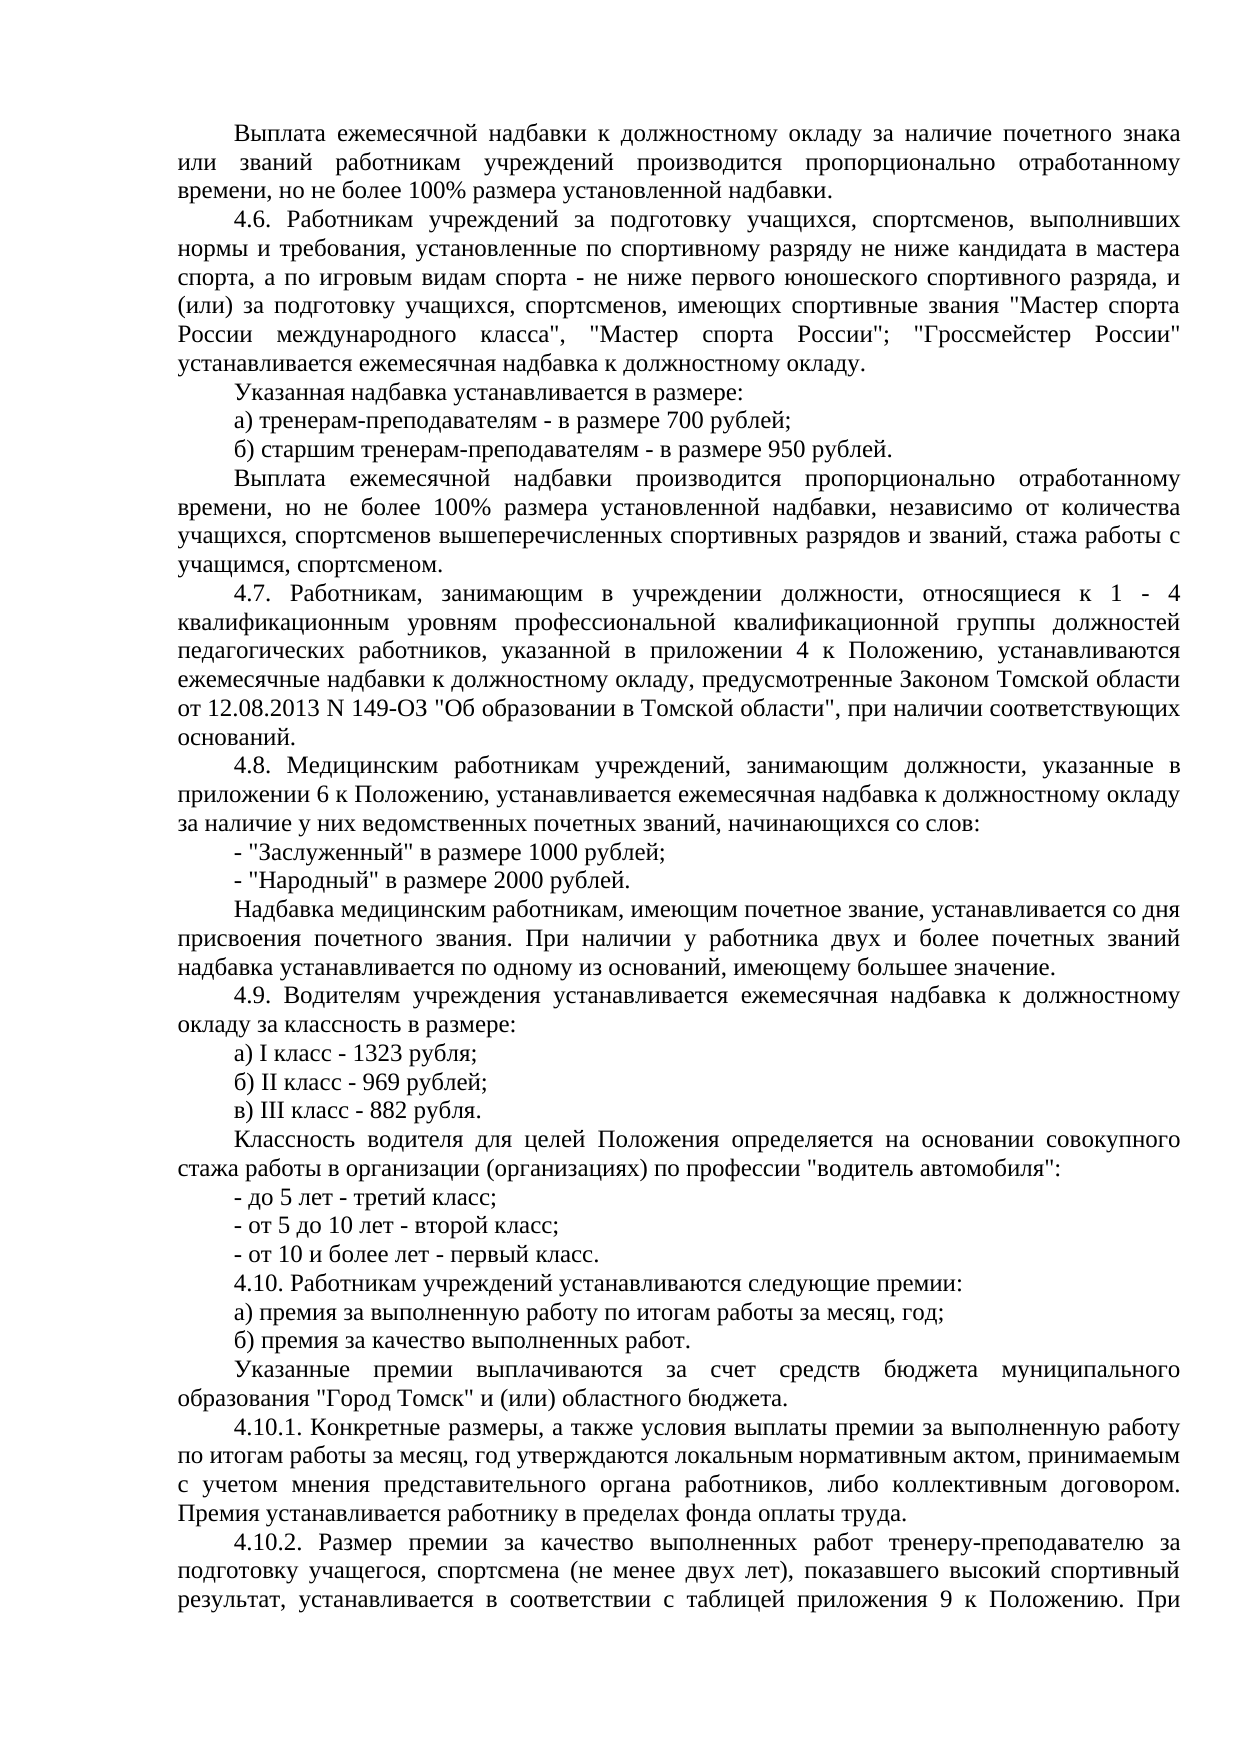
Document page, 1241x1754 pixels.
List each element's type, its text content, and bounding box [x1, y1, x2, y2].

text Указанные премии выплачиваются за счет средств бюджета муниципального образования "Город Томск" и (или) областного бюджета. [177, 1354, 1181, 1412]
text 4.10. Работникам учреждений устанавливаются следующие премии: [177, 1268, 1181, 1297]
text а) премия за выполненную работу по итогам работы за месяц, год; [177, 1297, 1181, 1326]
text 4.6. Работникам учреждений за подготовку учащихся, спортсменов, выполнивших нормы и требования, установленные по спортивному разряду не ниже кандидата в мастера спорта, а по игровым видам спорта - не ниже первого юношеского спортивного разряда, и (или) за подготовку учащихся, спортсменов, имеющих спортивные звания "Мастер спорта России международного класса", "Мастер спорта России"; "Гроссмейстер России" устанавливается ежемесячная надбавка к должностному окладу. [177, 204, 1181, 377]
text - от 10 и более лет - первый класс. [177, 1239, 1181, 1268]
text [177, 1527, 1181, 1613]
text Выплата ежемесячной надбавки к должностному окладу за наличие почетного знака или званий работникам учреждений производится пропорционально отработанному времени, но не более 100% размера установленной надбавки. [177, 118, 1181, 204]
text 4.9. Водителям учреждения устанавливается ежемесячная надбавка к должностному окладу за классность в размере: [177, 981, 1181, 1038]
text в) III класс - 882 рубля. [177, 1096, 1181, 1124]
text Указанная надбавка устанавливается в размере: [177, 377, 1181, 406]
text - от 5 до 10 лет - второй класс; [177, 1211, 1181, 1239]
text б) II класс - 969 рублей; [177, 1067, 1181, 1096]
text - "Заслуженный" в размере 1000 рублей; [177, 837, 1181, 866]
text б) премия за качество выполненных работ. [177, 1326, 1181, 1354]
text 4.7. Работникам, занимающим в учреждении должности, относящиеся к 1 - 4 квалификационным уровням профессиональной квалификационной группы должностей педагогических работников, указанной в приложении 4 к Положению, устанавливаются ежемесячные надбавки к должностному окладу, предусмотренные Законом Томской области от 12.08.2013 N 149-ОЗ "Об образовании в Томской области", при наличии соответствующих оснований. [177, 578, 1181, 751]
text - до 5 лет - третий класс; [177, 1182, 1181, 1211]
text 4.8. Медицинским работникам учреждений, занимающим должности, указанные в приложении 6 к Положению, устанавливается ежемесячная надбавка к должностному окладу за наличие у них ведомственных почетных званий, начинающихся со слов: [177, 751, 1181, 837]
text а) I класс - 1323 рубля; [177, 1038, 1181, 1067]
text 4.10.1. Конкретные размеры, а также условия выплаты премии за выполненную работу по итогам работы за месяц, год утверждаются локальным нормативным актом, принимаемым с учетом мнения представительного органа работников, либо коллективным договором. Премия устанавливается работнику в пределах фонда оплаты труда. [177, 1412, 1181, 1527]
text Выплата ежемесячной надбавки производится пропорционально отработанному времени, но не более 100% размера установленной надбавки, независимо от количества учащихся, спортсменов вышеперечисленных спортивных разрядов и званий, стажа работы с учащимся, спортсменом. [177, 463, 1181, 578]
text Классность водителя для целей Положения определяется на основании совокупного стажа работы в организации (организациях) по профессии "водитель автомобиля": [177, 1124, 1181, 1182]
text а) тренерам-преподавателям - в размере 700 рублей; [177, 406, 1181, 434]
text б) старшим тренерам-преподавателям - в размере 950 рублей. [177, 434, 1181, 463]
text Надбавка медицинским работникам, имеющим почетное звание, устанавливается со дня присвоения почетного звания. При наличии у работника двух и более почетных званий надбавка устанавливается по одному из оснований, имеющему большее значение. [177, 894, 1181, 981]
text - "Народный" в размере 2000 рублей. [177, 866, 1181, 894]
